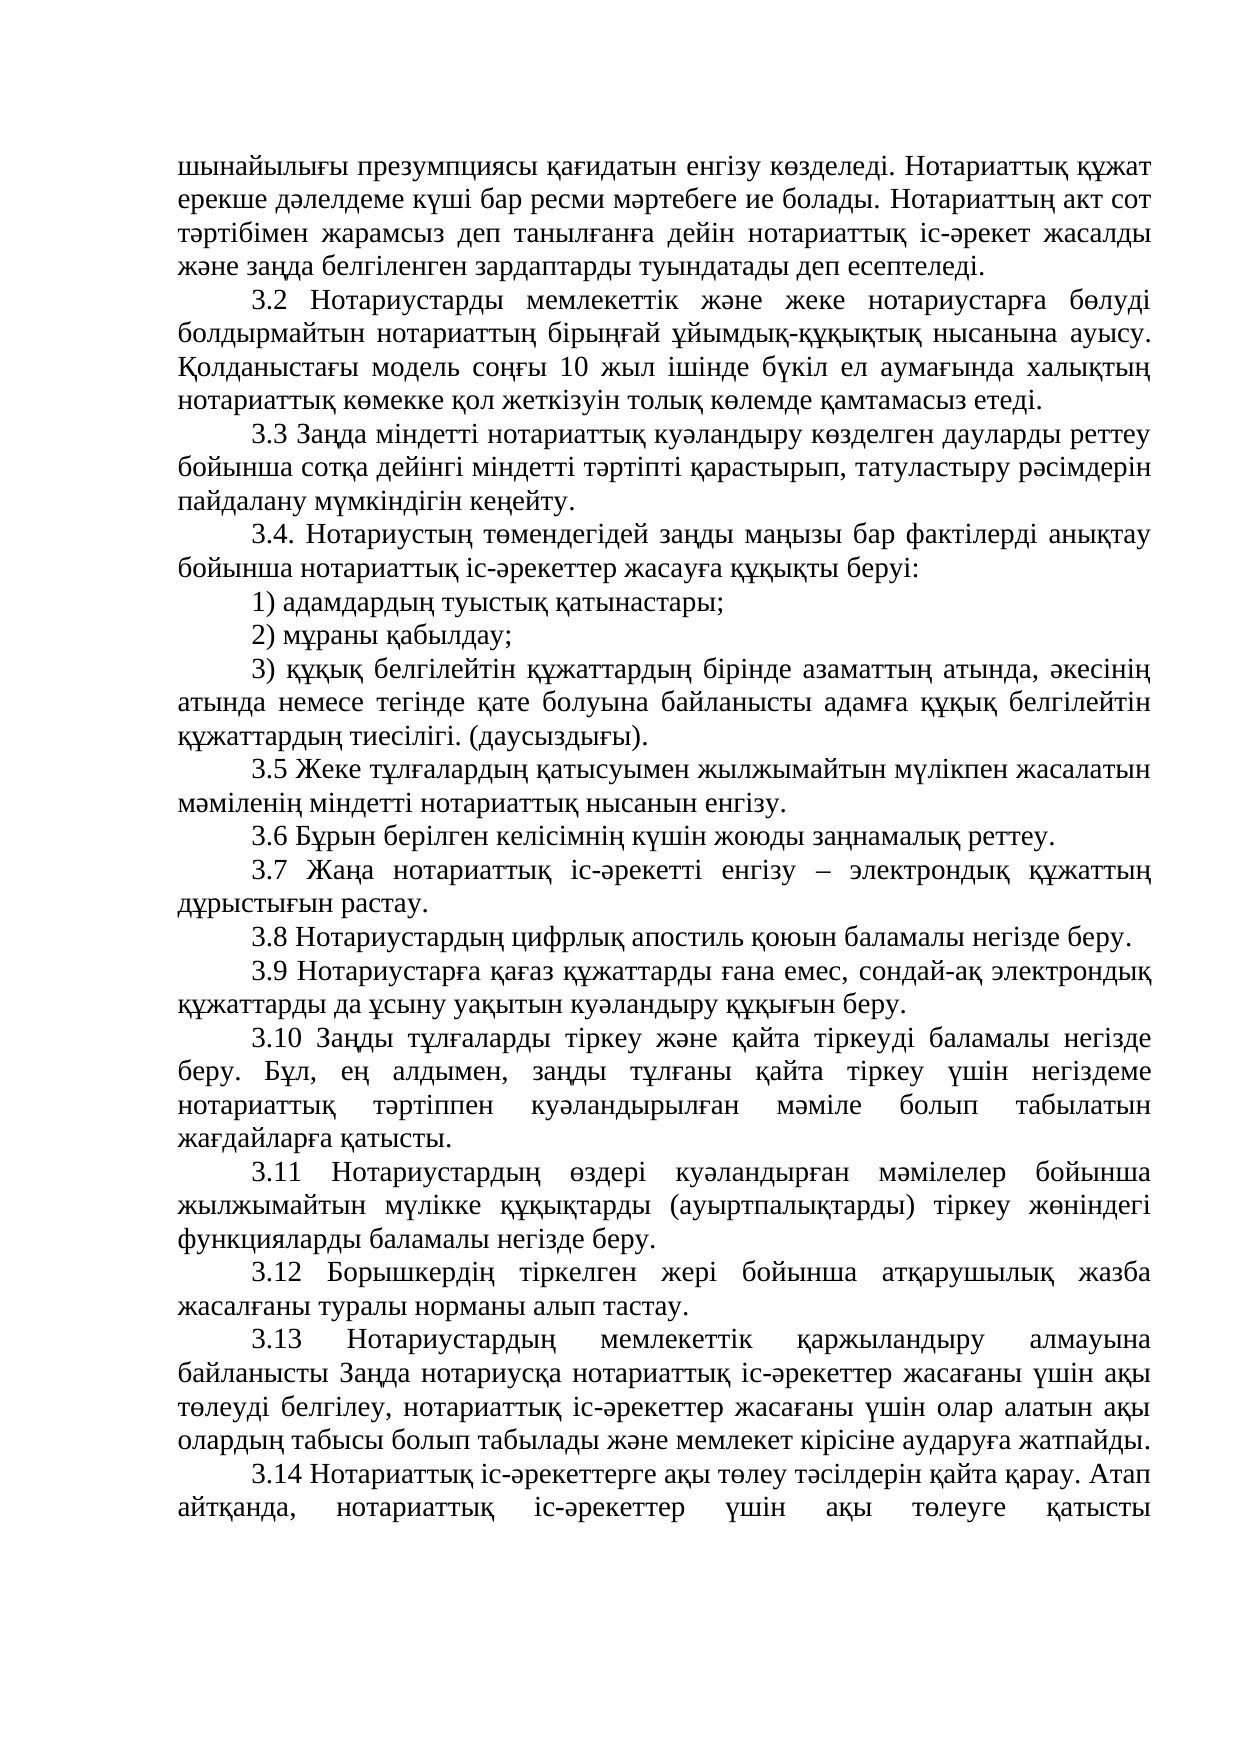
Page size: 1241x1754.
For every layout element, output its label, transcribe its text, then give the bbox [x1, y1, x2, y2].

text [177, 1456, 1152, 1583]
text 3) құқық белгілейтін құжаттардың бірінде азаматтың атында, әкесінің атында немесе тегінде қате болуына байланысты адамға құқық белгілейтін құжаттардың тиесілігі. (даусыздығы). [177, 651, 1152, 751]
text 3.4. Нотариустың төмендегідей заңды маңызы бар фактілерді анықтау бойынша нотариаттық іс-әрекеттер жасауға құқықты беруі: [177, 517, 1152, 584]
text 2) мұраны қабылдау; [177, 617, 1152, 651]
text 3.5 Жеке тұлғалардың қатысуымен жылжымайтын мүлікпен жасалатын мәміленің міндетті нотариаттық нысанын енгізу. [177, 751, 1152, 818]
text 3.3 Заңда міндетті нотариаттық куәландыру көзделген дауларды реттеу бойынша сотқа дейінгі міндетті тәртіпті қарастырып, татуластыру рәсімдерін пайдалану мүмкіндігін кеңейту. [177, 416, 1152, 517]
text 3.6 Бұрын берілген келісімнің күшін жоюды заңнамалық реттеу. [177, 818, 1152, 852]
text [177, 148, 1152, 282]
text 3.9 Нотариустарға қағаз құжаттарды ғана емес, сондай-ақ электрондық құжаттарды да ұсыну уақытын куәландыру құқығын беру. [177, 953, 1152, 1020]
text 3.13 Нотариустардың мемлекеттік қаржыландыру алмауына байланысты Заңда нотариусқа нотариаттық іс-әрекеттер жасағаны үшін ақы төлеуді белгілеу, нотариаттық іс-әрекеттер жасағаны үшін олар алатын ақы олардың табысы болып табылады және мемлекет кірісіне аударуға жатпайды. [177, 1322, 1152, 1456]
text 3.7 Жаңа нотариаттық іс-әрекетті енгізу – электрондық құжаттың дұрыстығын растау. [177, 852, 1152, 919]
text 3.2 Нотариустарды мемлекеттік және жеке нотариустарға бөлуді болдырмайтын нотариаттың бірыңғай ұйымдық-құқықтық нысанына ауысу. Қолданыстағы модель соңғы 10 жыл ішінде бүкіл ел аумағында халықтың нотариаттық көмекке қол жеткізуін толық көлемде қамтамасыз етеді. [177, 282, 1152, 416]
text 3.8 Нотариустардың цифрлық апостиль қоюын баламалы негізде беру. [177, 919, 1152, 953]
text 3.10 Заңды тұлғаларды тіркеу және қайта тіркеуді баламалы негізде беру. Бұл, ең алдымен, заңды тұлғаны қайта тіркеу үшін негіздеме нотариаттық тәртіппен куәландырылған мәміле болып табылатын жағдайларға қатысты. [177, 1020, 1152, 1154]
text 3.12 Борышкердің тіркелген жері бойынша атқарушылық жазба жасалғаны туралы норманы алып тастау. [177, 1254, 1152, 1322]
text 1) адамдардың туыстық қатынастары; [177, 584, 1152, 617]
text 3.11 Нотариустардың өздері куәландырған мәмілелер бойынша жылжымайтын мүлікке құқықтарды (ауыртпалықтарды) тіркеу жөніндегі функцияларды баламалы негізде беру. [177, 1154, 1152, 1254]
